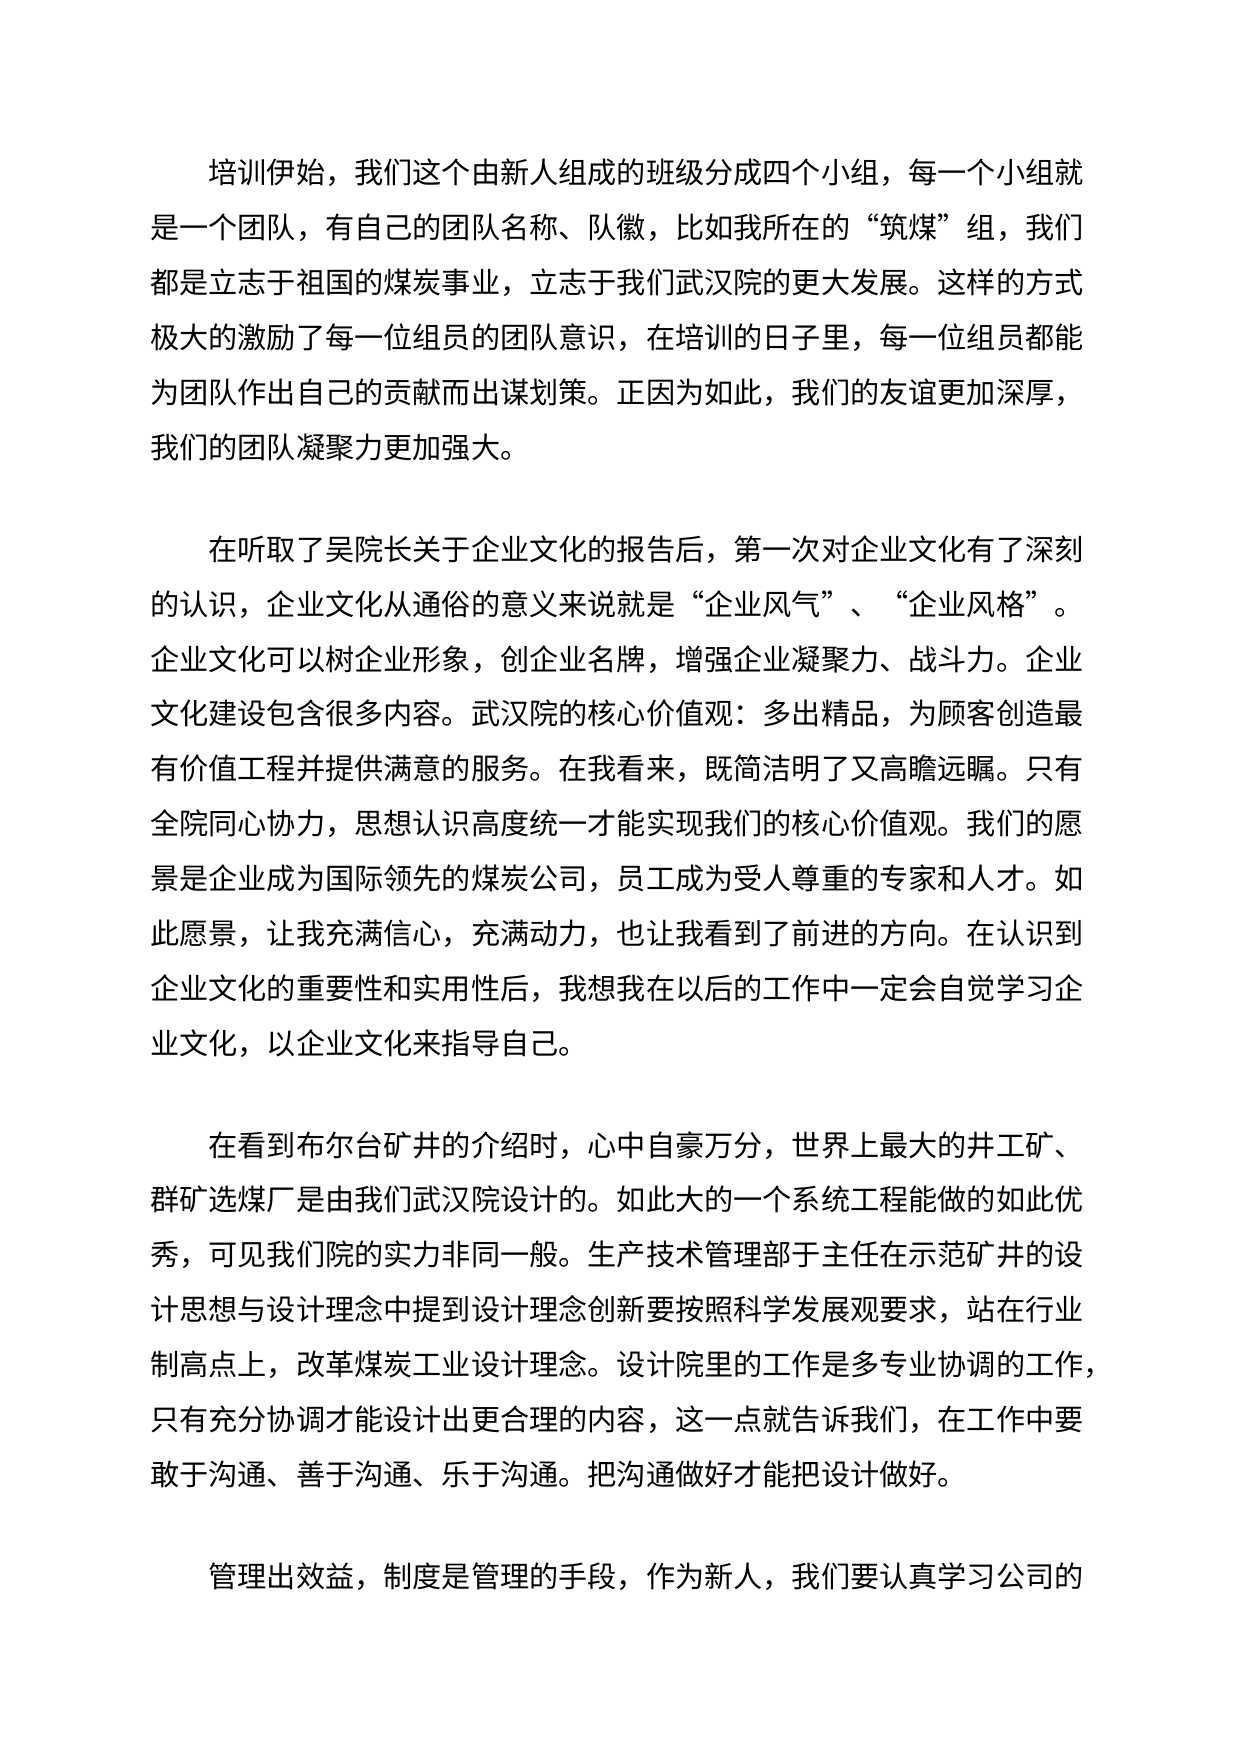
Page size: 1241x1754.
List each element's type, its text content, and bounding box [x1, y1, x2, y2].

text 在看到布尔台矿井的介绍时，心中自豪万分，世界上最大的井工矿、群矿选煤厂是由我们武汉院设计的。如此大的一个系统工程能做的如此优秀，可见我们院的实力非同一般。生产技术管理部于主任在示范矿井的设计思想与设计理念中提到设计理念创新要按照科学发展观要求，站在行业制高点上，改革煤炭工业设计理念。设计院里的工作是多专业协调的工作，只有充分协调才能设计出更合理的内容，这一点就告诉我们，在工作中要敢于沟通、善于沟通、乐于沟通。把沟通做好才能把设计做好。 [150, 1122, 1090, 1494]
text 在听取了吴院长关于企业文化的报告后，第一次对企业文化有了深刻的认识，企业文化从通俗的意义来说就是“企业风气”、“企业风格”。企业文化可以树企业形象，创企业名牌，增强企业凝聚力、战斗力。企业文化建设包含很多内容。武汉院的核心价值观：多出精品，为顾客创造最有价值工程并提供满意的服务。在我看来，既简洁明了又高瞻远瞩。只有全院同心协力，思想认识高度统一才能实现我们的核心价值观。我们的愿景是企业成为国际领先的煤炭公司，员工成为受人尊重的专家和人才。如此愿景，让我充满信心，充满动力，也让我看到了前进的方向。在认识到企业文化的重要性和实用性后，我想我在以后的工作中一定会自觉学习企业文化，以企业文化来指导自己。 [150, 526, 1090, 1063]
text 培训伊始，我们这个由新人组成的班级分成四个小组，每一个小组就是一个团队，有自己的团队名称、队徽，比如我所在的“筑煤”组，我们都是立志于祖国的煤炭事业，立志于我们武汉院的更大发展。这样的方式极大的激励了每一位组员的团队意识，在培训的日子里，每一位组员都能为团队作出自己的贡献而出谋划策。正因为如此，我们的友谊更加深厚，我们的团队凝聚力更加强大。 [150, 150, 1090, 467]
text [150, 1553, 1090, 1596]
